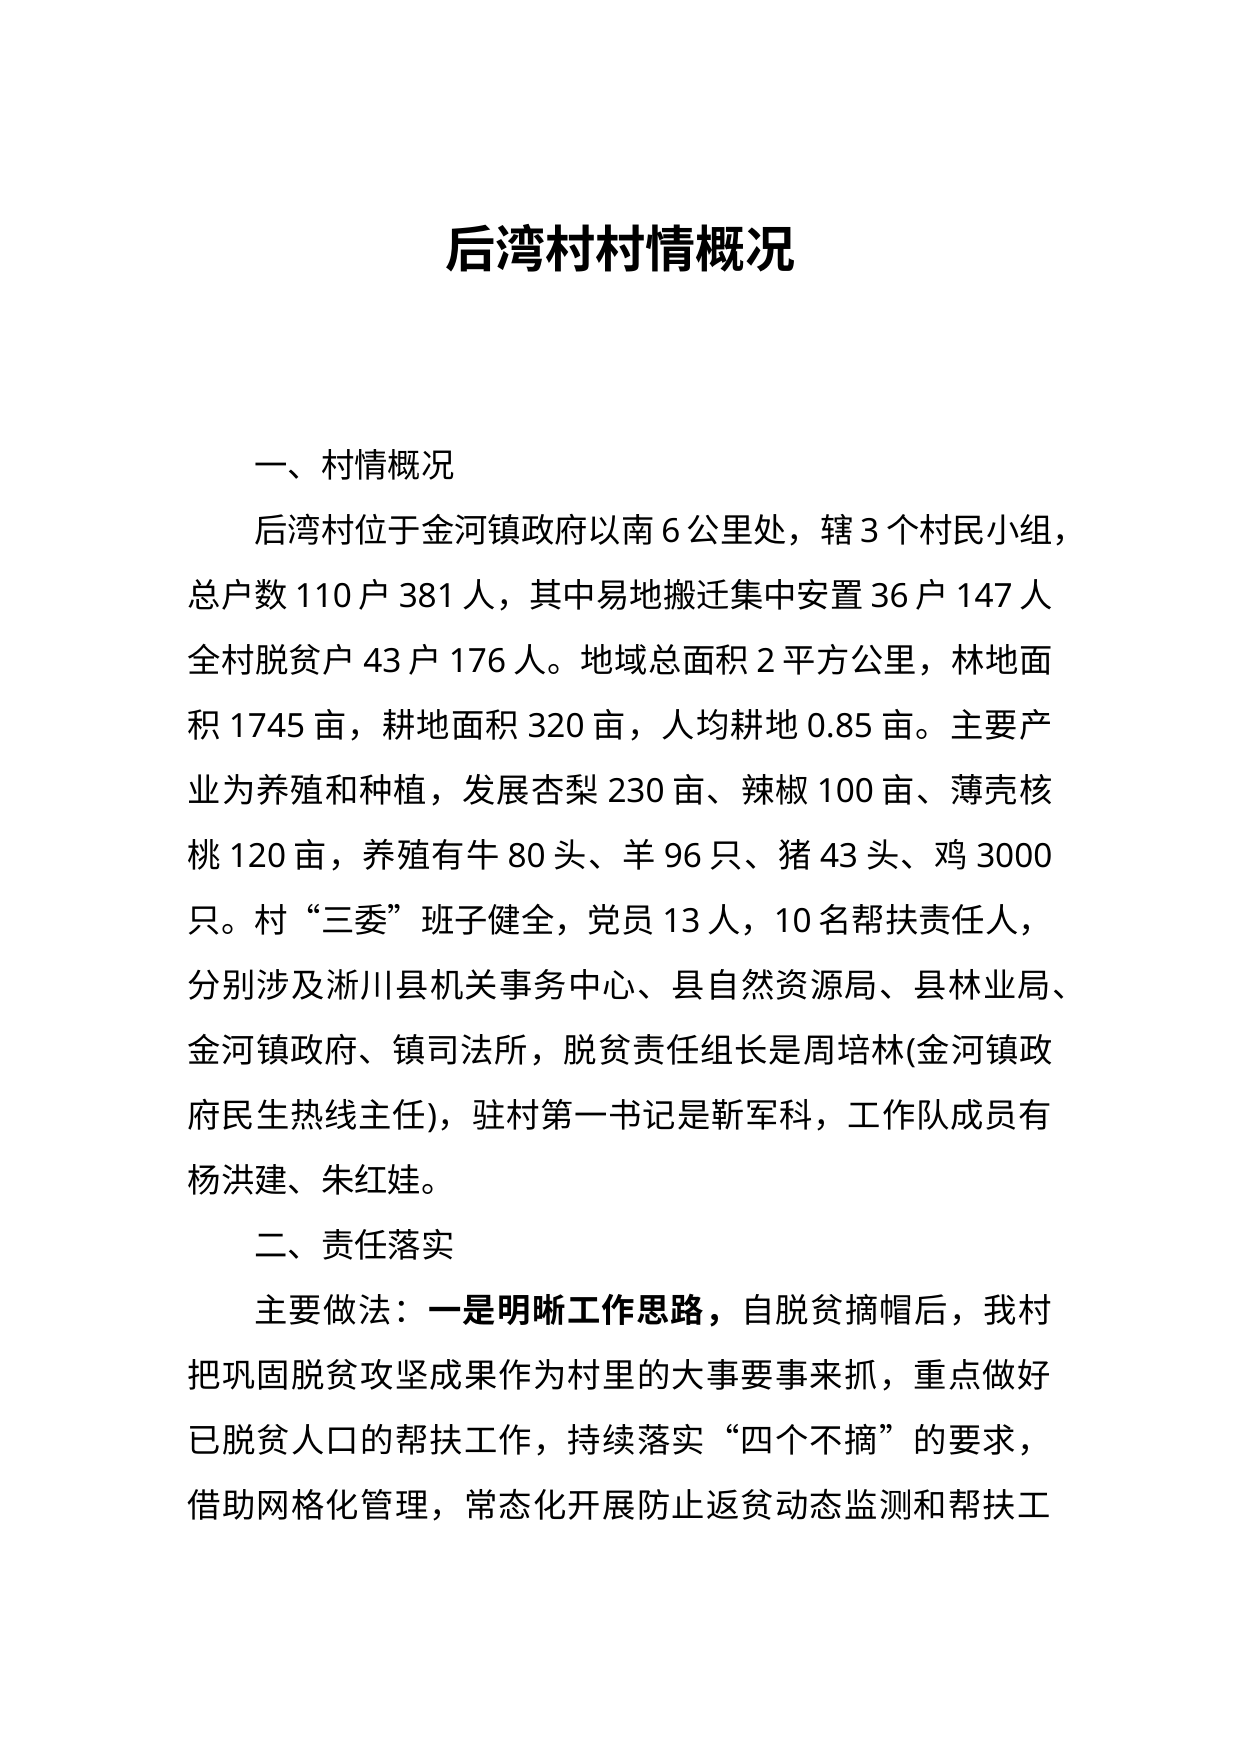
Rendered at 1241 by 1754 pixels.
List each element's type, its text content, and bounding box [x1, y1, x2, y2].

subtitle 后湾村村情概况 [187, 197, 1053, 295]
text 后湾村位于金河镇政府以南6公里处，辖3个村民小组，总户数110户381人，其中易地搬迁集中安置36户147人，全村脱贫户43户176人。地域总面积2平方公里，林地面积1745亩，耕地面积320亩，人均耕地0.85亩。主要产业为养殖和种植，发展杏梨230亩、辣椒100亩、薄壳核桃120亩，养殖有牛80头、羊96只、猪43头、鸡3000只。村“三委”班子健全，党员13人，10名帮扶责任人，分别涉及淅川县机关事务中心、县自然资源局、县林业局、金河镇政府、镇司法所，脱贫责任组长是周培林(金河镇政府民生热线主任)，驻村第一书记是靳军科，工作队成员有杨洪建、朱红娃。 [187, 496, 1053, 1211]
text 一、村情概况 [187, 431, 1053, 496]
list 责任落实 [187, 1211, 1053, 1276]
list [187, 1276, 1053, 1536]
